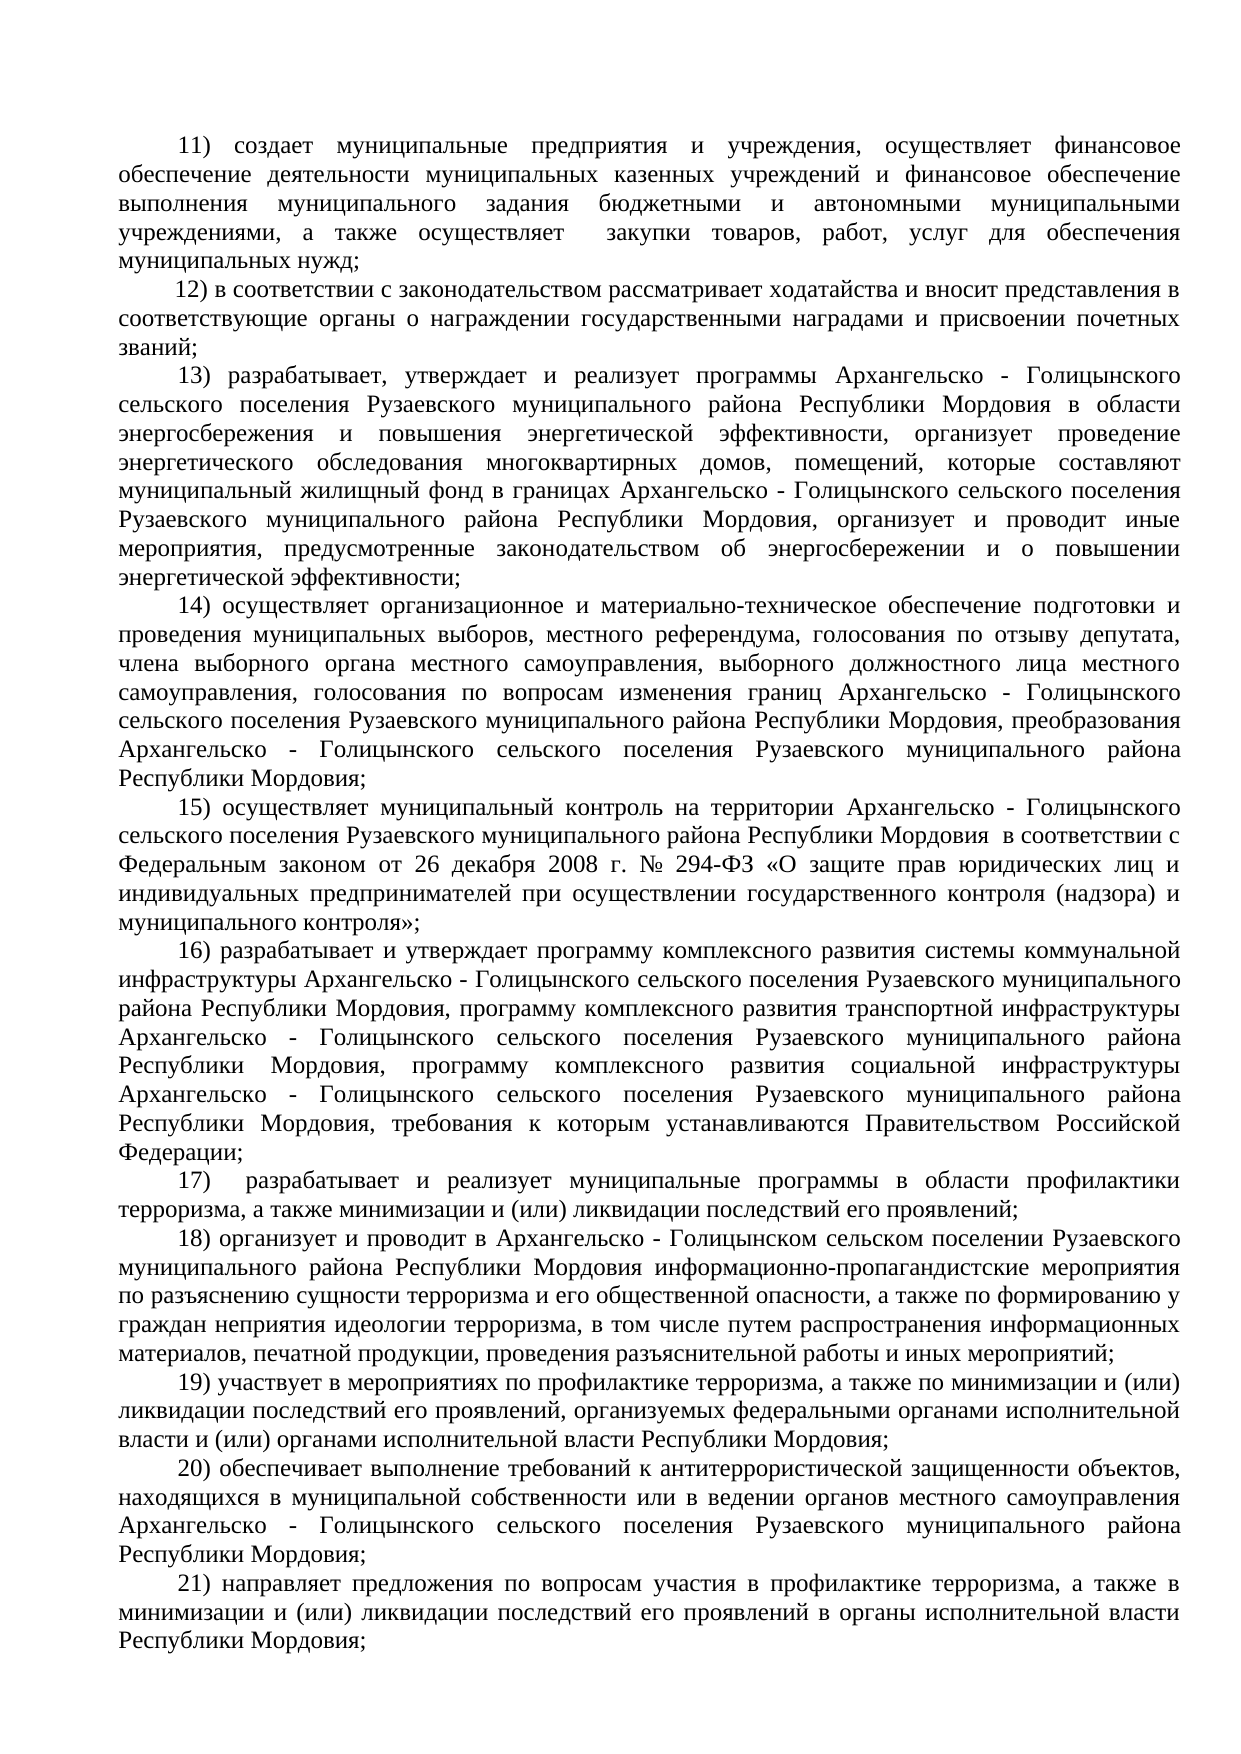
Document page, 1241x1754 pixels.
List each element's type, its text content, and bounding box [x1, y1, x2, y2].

text 11) создает муниципальные предприятия и учреждения, осуществляет финансовое обеспечение деятельности муниципальных казенных учреждений и финансовое обеспечение выполнения муниципального задания бюджетными и автономными муниципальными учреждениями, а также осуществляет закупки товаров, работ, услуг для обеспечения муниципальных нужд; [118, 131, 1181, 274]
text 14) осуществляет организационное и материально-техническое обеспечение подготовки и проведения муниципальных выборов, местного референдума, голосования по отзыву депутата, члена выборного органа местного самоуправления, выборного должностного лица местного самоуправления, голосования по вопросам изменения границ Архангельско - Голицынского сельского поселения Рузаевского муниципального района Республики Мордовия, преобразования Архангельско - Голицынского сельского поселения Рузаевского муниципального района Республики Мордовия; [118, 591, 1181, 792]
text 16) разрабатывает и утверждает программу комплексного развития системы коммунальной инфраструктуры Архангельско - Голицынского сельского поселения Рузаевского муниципального района Республики Мордовия, программу комплексного развития транспортной инфраструктуры Архангельско - Голицынского сельского поселения Рузаевского муниципального района Республики Мордовия, программу комплексного развития социальной инфраструктуры Архангельско - Голицынского сельского поселения Рузаевского муниципального района Республики Мордовия, требования к которым устанавливаются Правительством Российской Федерации; [118, 936, 1181, 1166]
text 13) разрабатывает, утверждает и реализует программы Архангельско - Голицынского сельского поселения Рузаевского муниципального района Республики Мордовия в области энергосбережения и повышения энергетической эффективности, организует проведение энергетического обследования многоквартирных домов, помещений, которые составляют муниципальный жилищный фонд в границах Архангельско - Голицынского сельского поселения Рузаевского муниципального района Республики Мордовия, организует и проводит иные мероприятия, предусмотренные законодательством об энергосбережении и о повышении энергетической эффективности; [118, 361, 1181, 591]
text 20) обеспечивает выполнение требований к антитеррористической защищенности объектов, находящихся в муниципальной собственности или в ведении органов местного самоуправления Архангельско - Голицынского сельского поселения Рузаевского муниципального района Республики Мордовия; [118, 1453, 1181, 1568]
text 12) в соответствии с законодательством рассматривает ходатайства и вносит представления в соответствующие органы о награждении государственными наградами и присвоении почетных званий; [118, 274, 1181, 361]
text 21) направляет предложения по вопросам участия в профилактике терроризма, а также в минимизации и (или) ликвидации последствий его проявлений в органы исполнительной власти Республики Мордовия; [118, 1568, 1181, 1654]
text 17) разрабатывает и реализует муниципальные программы в области профилактики терроризма, а также минимизации и (или) ликвидации последствий его проявлений; [118, 1166, 1181, 1223]
text 15) осуществляет муниципальный контроль на территории Архангельско - Голицынского сельского поселения Рузаевского муниципального района Республики Мордовия в соответствии с Федеральным законом от 26 декабря . № 294-ФЗ «О защите прав юридических лиц и индивидуальных предпринимателей при осуществлении государственного контроля (надзора) и муниципального контроля»; [118, 792, 1181, 936]
text 19) участвует в мероприятиях по профилактике терроризма, а также по минимизации и (или) ликвидации последствий его проявлений, организуемых федеральными органами исполнительной власти и (или) органами исполнительной власти Республики Мордовия; [118, 1367, 1181, 1453]
text 18) организует и проводит в Архангельско - Голицынском сельском поселении Рузаевского муниципального района Республики Мордовия информационно-пропагандистские мероприятия по разъяснению сущности терроризма и его общественной опасности, а также по формированию у граждан неприятия идеологии терроризма, в том числе путем распространения информационных материалов, печатной продукции, проведения разъяснительной работы и иных мероприятий; [118, 1223, 1181, 1367]
